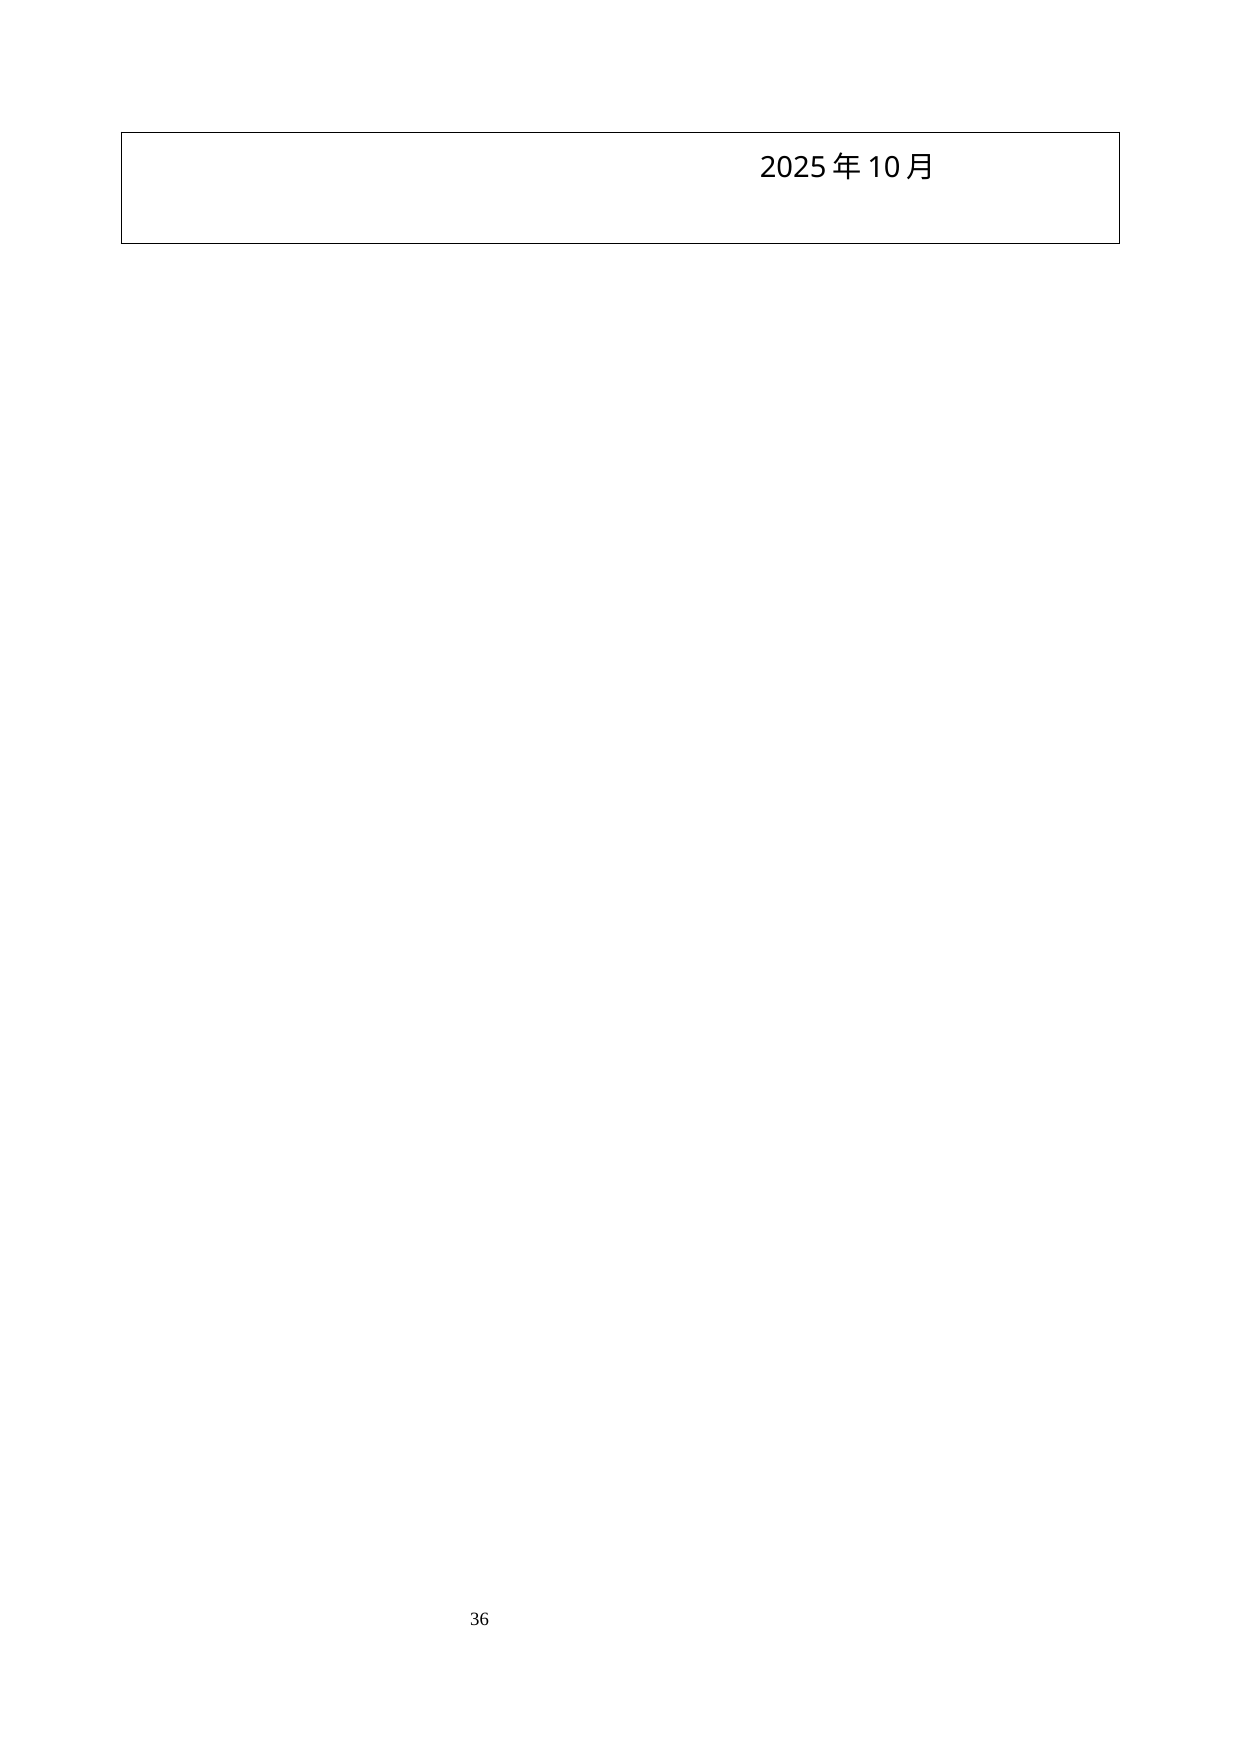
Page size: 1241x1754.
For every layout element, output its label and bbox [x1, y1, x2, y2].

table_cell [122, 133, 1119, 243]
